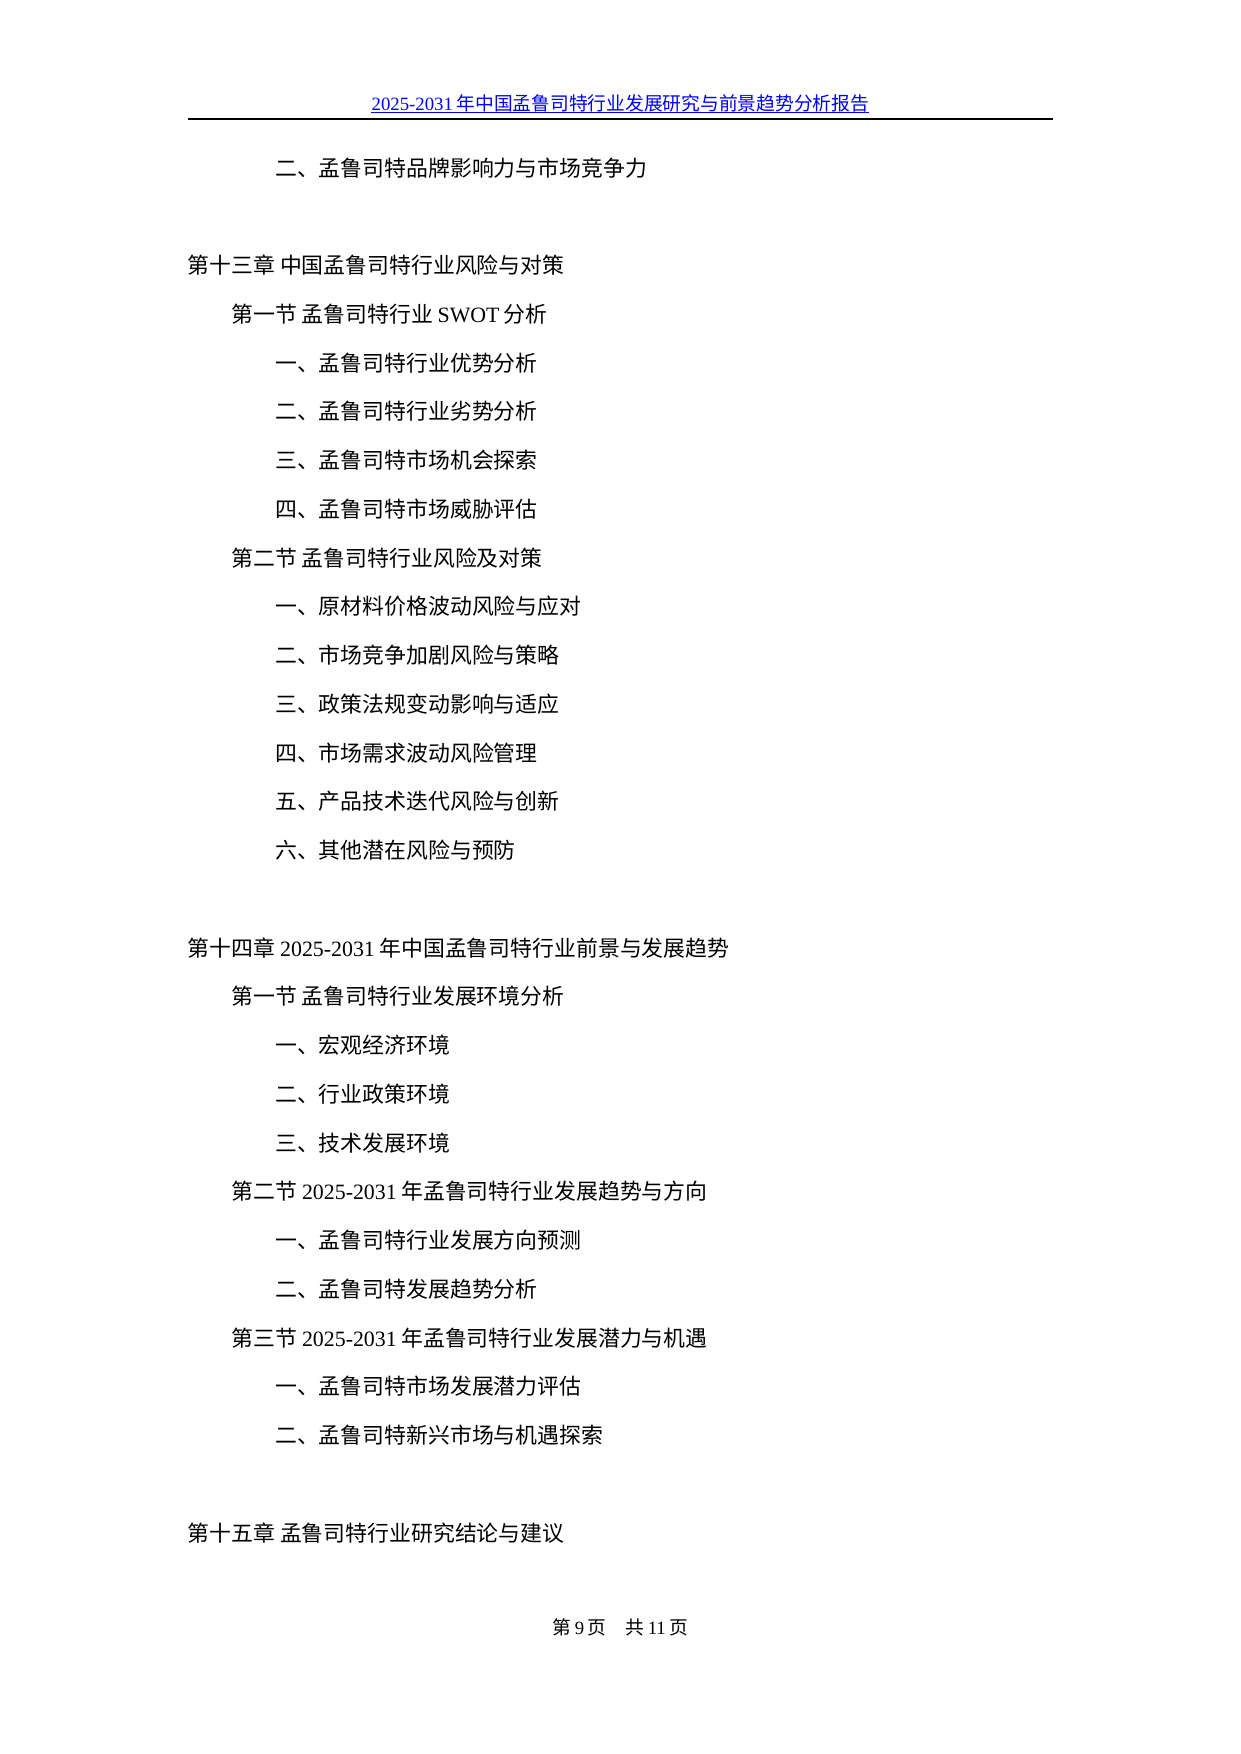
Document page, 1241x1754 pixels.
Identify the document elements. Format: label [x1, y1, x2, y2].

text [187, 150, 1053, 1548]
